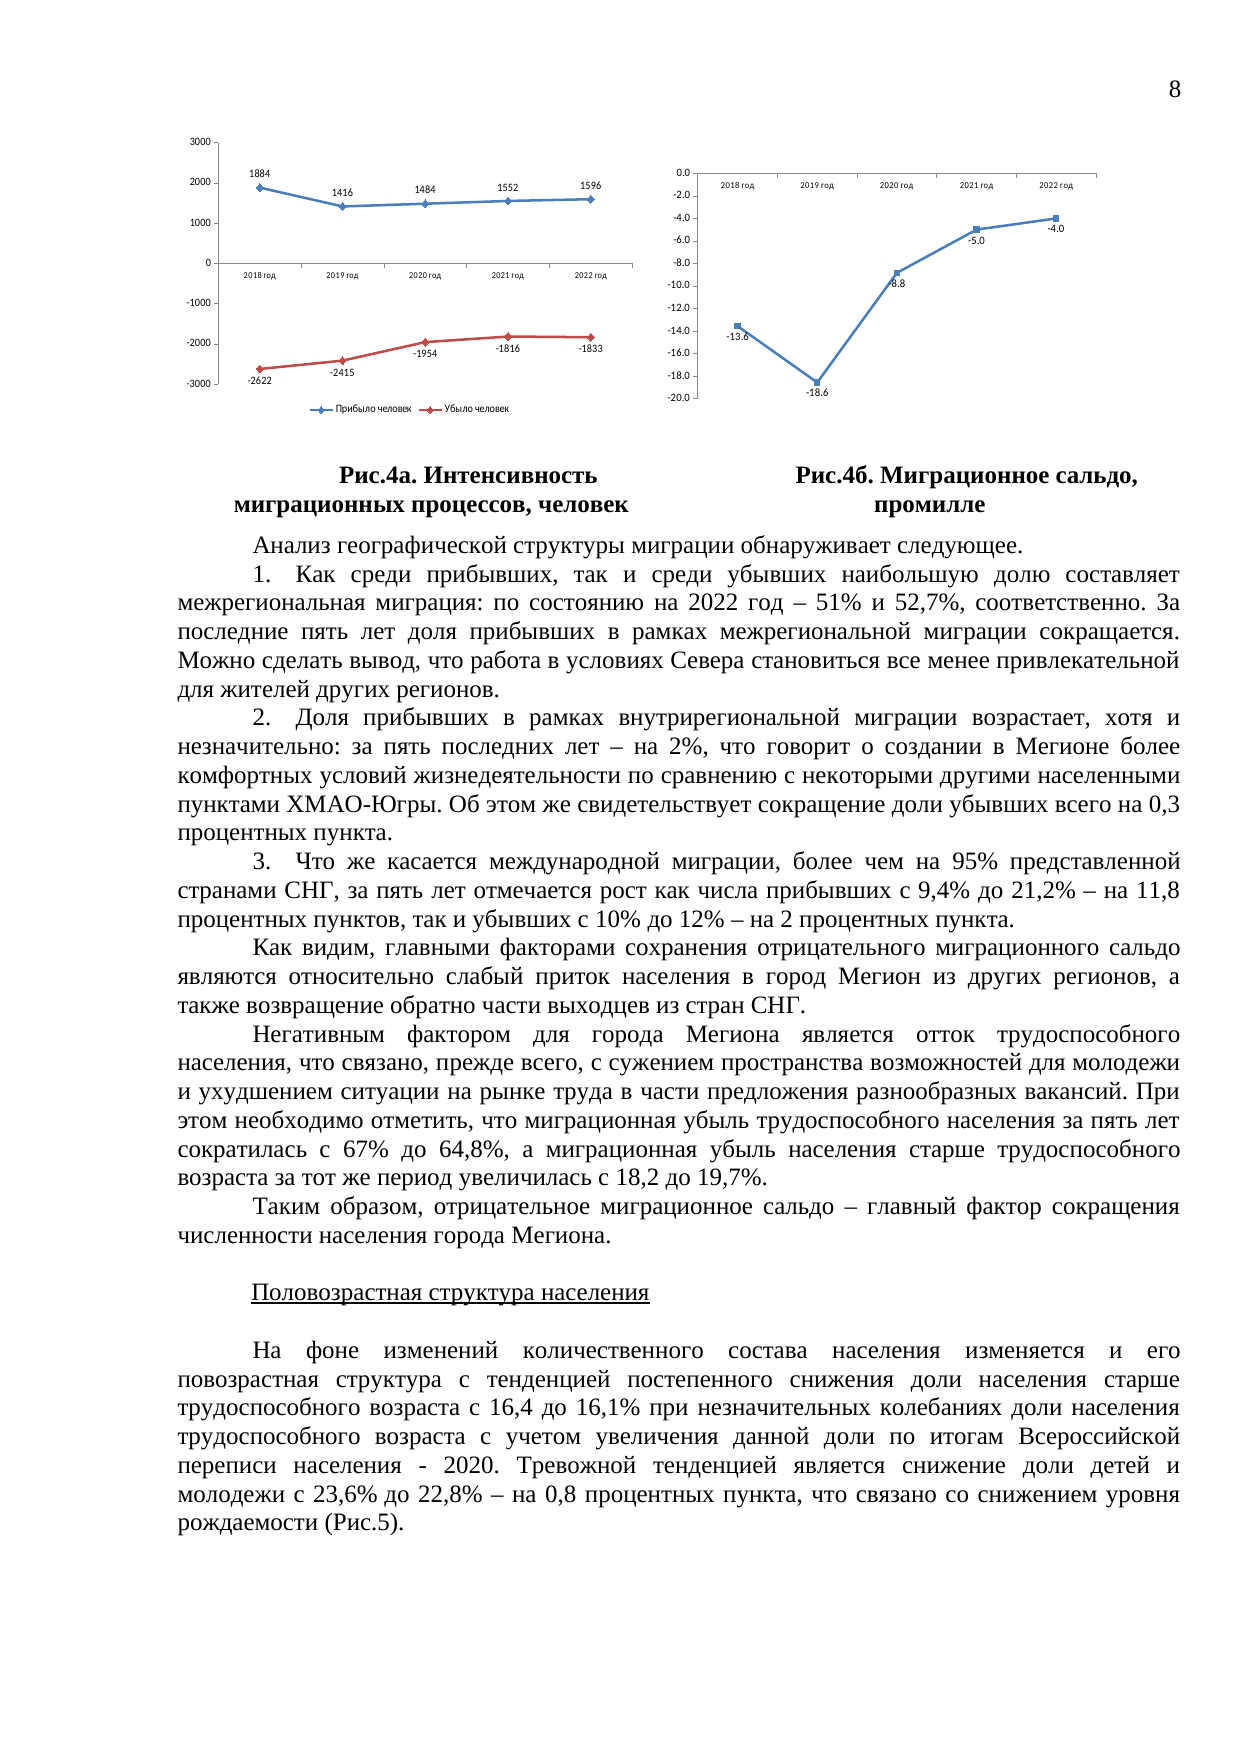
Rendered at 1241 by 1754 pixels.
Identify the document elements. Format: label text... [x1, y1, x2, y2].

list Доля прибывших в рамках внутрирегиональной миграции возрастает, хотя и незначительно: за пять последних лет – на 2%, что говорит о создании в Мегионе более комфортных условий жизнедеятельности по сравнению с некоторыми другими населенными пунктами ХМАО-Югры. Об этом же свидетельствует сокращение доли убывших всего на 0,3 процентных пункта. [177, 702, 1181, 846]
list Как среди прибывших, так и среди убывших наибольшую долю составляет межрегиональная миграция: по состоянию на 2022 год – 51% и 52,7%, соответственно. За последние пять лет доля прибывших в рамках межрегиональной миграции сокращается. Можно сделать вывод, что работа в условиях Севера становиться все менее привлекательной для жителей других регионов. [177, 559, 1181, 702]
text Негативным фактором для города Мегиона является отток трудоспособного населения, что связано, прежде всего, с сужением пространства возможностей для молодежи и ухудшением ситуации на рынке труда в части предложения разнообразных вакансий. При этом необходимо отметить, что миграционная убыль трудоспособного населения за пять лет сократилась с 67% до 64,8%, а миграционная убыль населения старше трудоспособного возраста за тот же период увеличилась с 18,2 до 19,7%. [177, 1019, 1181, 1191]
table_header Рис.4а. Интенсивность миграционных процессов, человек [166, 419, 696, 530]
text На фоне изменений количественного состава населения изменяется и его повозрастная структура с тенденцией постепенного снижения доли населения старше трудоспособного возраста с 16,4 до 16,1% при незначительных колебаниях доли населения трудоспособного возраста с учетом увеличения данной доли по итогам Всероссийской переписи населения - 2020. Тревожной тенденцией является снижение доли детей и молодежи с 23,6% до 22,8% – на 0,8 процентных пункта, что связано со снижением уровня рождаемости (Рис.5). [177, 1335, 1181, 1536]
text Таким образом, отрицательное миграционное сальдо – главный фактор сокращения численности населения города Мегиона. [177, 1191, 1181, 1249]
subtitle Половозрастная структура населения [177, 1277, 1181, 1306]
text Анализ географической структуры миграции обнаруживает следующее. [177, 530, 1181, 559]
table_header Рис.4б. Миграционное сальдо, промилле [696, 419, 1163, 530]
text Как видим, главными факторами сохранения отрицательного миграционного сальдо являются относительно слабый приток населения в город Мегион из других регионов, а также возвращение обратно части выходцев из стран СНГ. [177, 932, 1181, 1019]
list Что же касается международной миграции, более чем на 95% представленной странами СНГ, за пять лет отмечается рост как числа прибывших с 9,4% до 21,2% – на 11,8 процентных пунктов, так и убывших с 10% до 12% – на 2 процентных пункта. [177, 846, 1181, 932]
